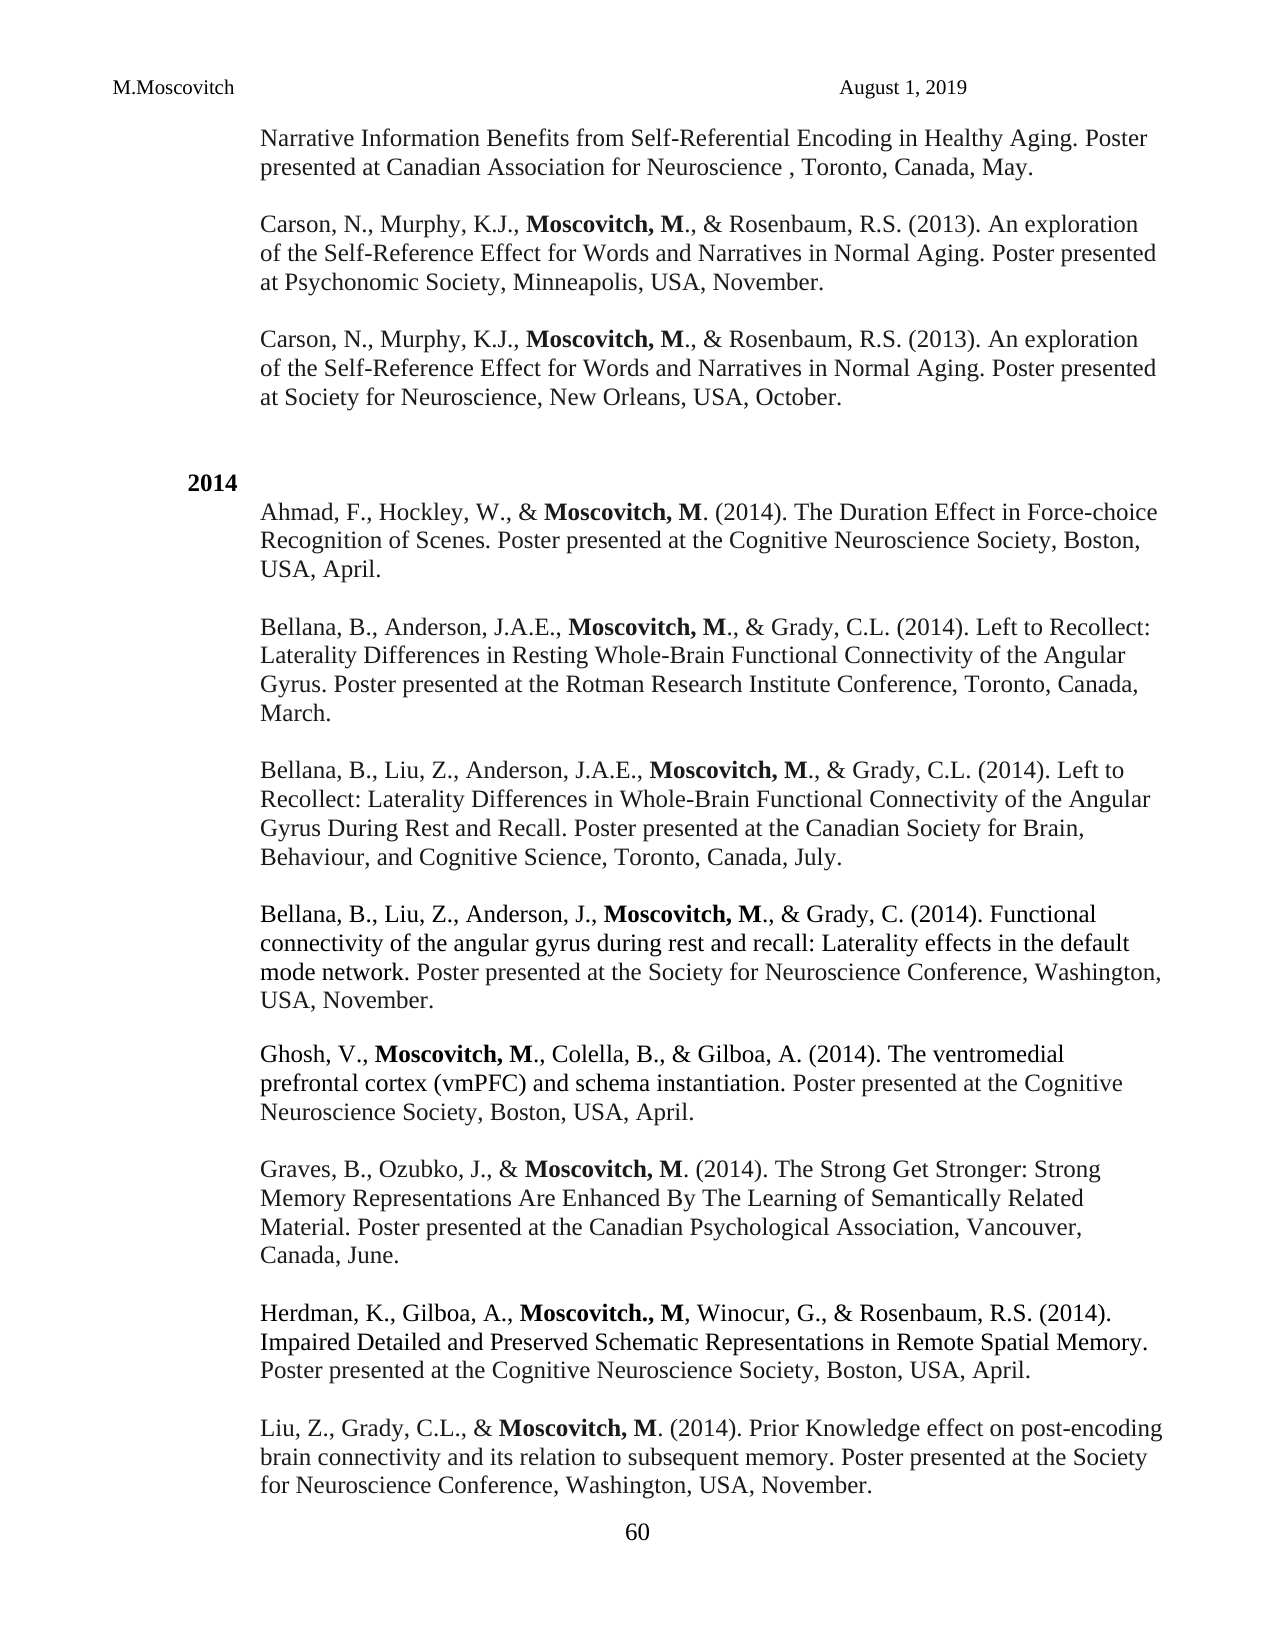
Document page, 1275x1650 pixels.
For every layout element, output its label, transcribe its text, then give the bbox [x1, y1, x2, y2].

text Herdman, K., Gilboa, A., Moscovitch., M, Winocur, G., & Rosenbaum, R.S. (2014). Impaired Detailed and Preserved Schematic Representations in Remote Spatial Memory. Poster presented at the Cognitive Neuroscience Society, Boston, USA, April. [260, 1298, 1163, 1413]
text Laterality Differences in Resting Whole-Brain Functional Connectivity of the Angular Gyrus. Poster presented at the Rotman Research Institute Conference, Toronto, Canada, March. [260, 641, 1163, 727]
text 2014 [112, 468, 1163, 497]
text Bellana, B., Anderson, J.A.E., Moscovitch, M., & Grady, C.L. (2014). Left to Recollect: [260, 612, 1163, 641]
text Liu, Z., Grady, C.L., & Moscovitch, M. (2014). Prior Knowledge effect on post-encoding brain connectivity and its relation to subsequent memory. Poster presented at the Society for Neuroscience Conference, Washington, USA, November. [260, 1413, 1163, 1499]
text Carson, N., Murphy, K.J., Moscovitch, M., & Rosenbaum, R.S. (2013). An exploration of the Self-Reference Effect for Words and Narratives in Normal Aging. Poster presented at Psychonomic Society, Minneapolis, USA, November. Carson, N., Murphy, K.J., Moscovitch, M., & Rosenbaum, R.S. (2013). An exploration of the Self-Reference Effect for Words and Narratives in Normal Aging. Poster presented at Society for Neuroscience, New Orleans, USA, October. [260, 209, 1163, 411]
text Ghosh, V., Moscovitch, M., Colella, B., & Gilboa, A. (2014). The ventromedial prefrontal cortex (vmPFC) and schema instantiation. Poster presented at the Cognitive Neuroscience Society, Boston, USA, April. [260, 1039, 1163, 1126]
text Graves, B., Ozubko, J., & Moscovitch, M. (2014). The Strong Get Stronger: Strong Memory Representations Are Enhanced By The Learning of Semantically Related Material. Poster presented at the Canadian Psychological Association, Vancouver, Canada, June. [260, 1154, 1163, 1269]
text Bellana, B., Liu, Z., Anderson, J., Moscovitch, M., & Grady, C. (2014). Functional connectivity of the angular gyrus during rest and recall: Laterality effects in the default mode network. Poster presented at the Society for Neuroscience Conference, Washington, USA, November. [260, 899, 1163, 1014]
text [260, 123, 1163, 181]
text Ahmad, F., Hockley, W., & Moscovitch, M. (2014). The Duration Effect in Force-choice Recognition of Scenes. Poster presented at the Cognitive Neuroscience Society, Boston, USA, April. [260, 497, 1163, 583]
text Bellana, B., Liu, Z., Anderson, J.A.E., Moscovitch, M., & Grady, C.L. (2014). Left to Recollect: Laterality Differences in Whole-Brain Functional Connectivity of the Angular Gyrus During Rest and Recall. Poster presented at the Canadian Society for Brain, Behaviour, and Cognitive Science, Toronto, Canada, July. [260, 756, 1163, 871]
